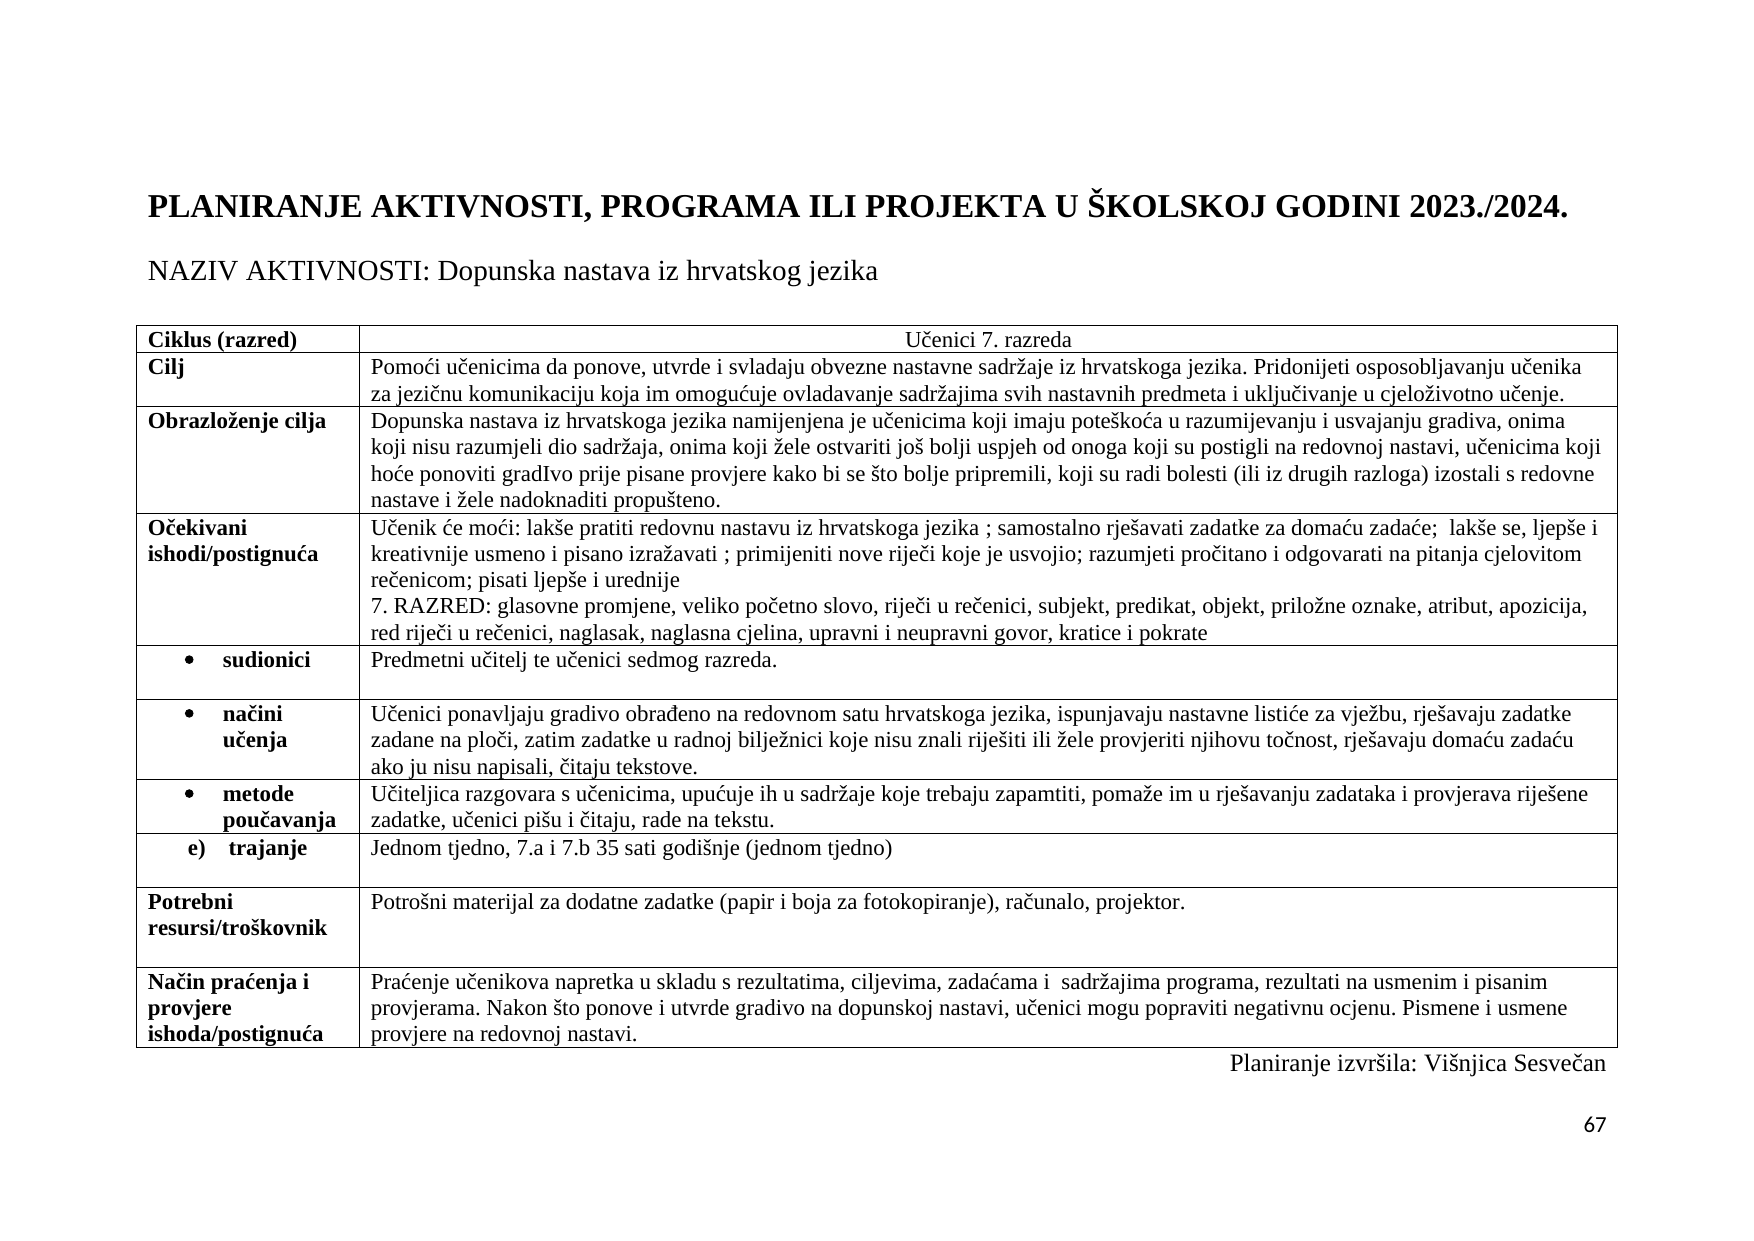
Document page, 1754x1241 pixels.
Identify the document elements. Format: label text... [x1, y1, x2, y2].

table_header Ciklus (razred) [137, 326, 359, 352]
table_cell Predmetni učitelj te učenici sedmog razreda. [360, 646, 1617, 699]
table_cell Potrebni resursi/troškovnik [137, 888, 359, 967]
table_cell Očekivani ishodi/postignuća [137, 514, 359, 645]
table_cell Dopunska nastava iz hrvatskoga jezika namijenjena je učenicima koji imaju poteškoća u razumijevanju i usvajanju gradiva, onima koji nisu razumjeli dio sadržaja, onima koji žele ostvariti još bolji uspjeh od onoga koji su postigli na redovnoj nastavi, učenicima koji hoće ponoviti gradIvo prije pisane provjere kako bi se što bolje pripremili, koji su radi bolesti (ili iz drugih razloga) izostali s redovne nastave i žele nadoknaditi propušteno. [360, 407, 1617, 512]
table_header Učenici 7. razreda [360, 326, 1617, 352]
table_cell Potrošni materijal za dodatne zadatke (papir i boja za fotokopiranje), računalo, projektor. [360, 888, 1617, 967]
text PLANIRANJE AKTIVNOSTI, PROGRAMA ILI PROJEKTA U ŠKOLSKOJ GODINI 2023./2024. [148, 186, 1606, 224]
text Planiranje izvršila: Višnjica Sesvečan [148, 1048, 1606, 1077]
table_cell metode poučavanja [137, 780, 359, 833]
table_cell Pomoći učenicima da ponove, utvrde i svladaju obvezne nastavne sadržaje iz hrvatskoga jezika. Pridonijeti osposobljavanju učenika za jezičnu komunikaciju koja im omogućuje ovladavanje sadržajima svih nastavnih predmeta i uključivanje u cjeloživotno učenje. [360, 353, 1617, 406]
table_cell sudionici [137, 646, 359, 699]
table_cell Jednom tjedno, 7.a i 7.b 35 sati godišnje (jednom tjedno) [360, 834, 1617, 887]
table_cell Učenici ponavljaju gradivo obrađeno na redovnom satu hrvatskoga jezika, ispunjavaju nastavne listiće za vježbu, rješavaju zadatke zadane na ploči, zatim zadatke u radnoj bilježnici koje nisu znali riješiti ili žele provjeriti njihovu točnost, rješavaju domaću zadaću ako ju nisu napisali, čitaju tekstove. [360, 700, 1617, 779]
table_cell Učiteljica razgovara s učenicima, upućuje ih u sadržaje koje trebaju zapamtiti, pomaže im u rješavanju zadataka i provjerava riješene zadatke, učenici pišu i čitaju, rade na tekstu. [360, 780, 1617, 833]
table_cell Praćenje učenikova napretka u skladu s rezultatima, ciljevima, zadaćama i sadržajima programa, rezultati na usmenim i pisanim provjerama. Nakon što ponove i utvrde gradivo na dopunskoj nastavi, učenici mogu popraviti negativnu ocjenu. Pismene i usmene provjere na redovnoj nastavi. [360, 968, 1617, 1047]
table_cell e) trajanje [137, 834, 359, 887]
table_cell Način praćenja i provjere ishoda/postignuća [137, 968, 359, 1047]
text NAZIV AKTIVNOSTI: Dopunska nastava iz hrvatskog jezika [148, 253, 1606, 287]
table_cell Učenik će moći: lakše pratiti redovnu nastavu iz hrvatskoga jezika ; samostalno rješavati zadatke za domaću zadaće; lakše se, ljepše i kreativnije usmeno i pisano izražavati ; primijeniti nove riječi koje je usvojio; razumjeti pročitano i odgovarati na pitanja cjelovitom rečenicom; pisati ljepše i urednije 7. RAZRED: glasovne promjene, veliko početno slovo, riječi u rečenici, subjekt, predikat, objekt, priložne oznake, atribut, apozicija, red riječi u rečenici, naglasak, naglasna cjelina, upravni i neupravni govor, kratice i pokrate [360, 514, 1617, 645]
table_cell Obrazloženje cilja [137, 407, 359, 512]
table_cell Cilj [137, 353, 359, 406]
table_cell načini učenja [137, 700, 359, 779]
